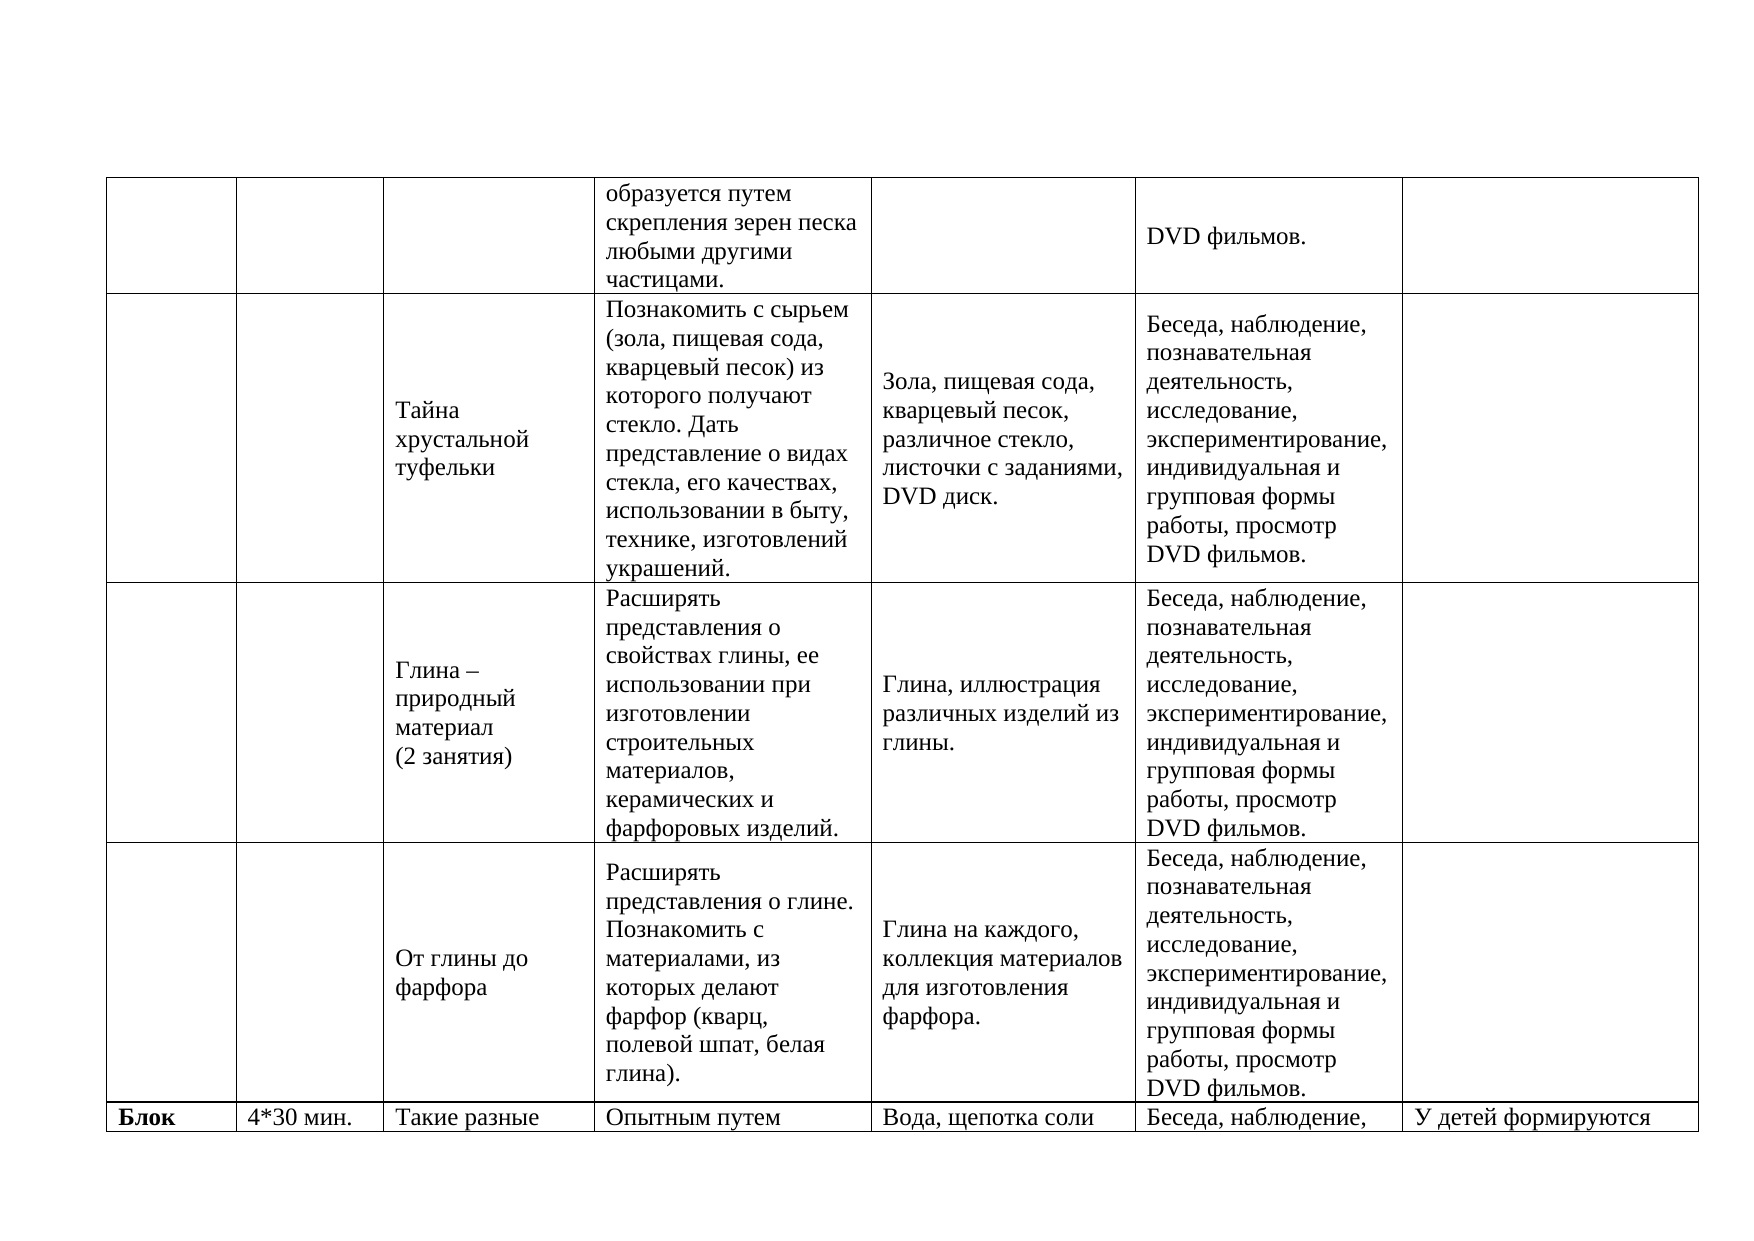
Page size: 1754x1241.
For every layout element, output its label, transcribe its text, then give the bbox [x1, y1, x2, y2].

table_cell Беседа, наблюдение, познавательная деятельность, исследование, экспериментирование, индивидуальная и групповая формы работы, просмотр DVD фильмов. [1136, 583, 1402, 842]
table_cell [1136, 1103, 1402, 1131]
table_cell [237, 843, 383, 1101]
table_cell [872, 1103, 1135, 1131]
table_cell Беседа, наблюдение, познавательная деятельность, исследование, экспериментирование, индивидуальная и групповая формы работы, просмотр DVD фильмов. [1136, 294, 1402, 582]
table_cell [872, 178, 1135, 293]
table_cell [107, 583, 236, 842]
table_cell [1403, 178, 1698, 293]
table_cell Блок «Камни» [107, 1103, 236, 1131]
table_cell Беседа, наблюдение, познавательная деятельность, исследование, экспериментирование, индивидуальная и групповая формы работы, просмотр DVD фильмов. [1136, 843, 1402, 1101]
table_cell Такие разные камни [384, 1103, 594, 1131]
table_cell [237, 583, 383, 842]
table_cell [1403, 1103, 1698, 1131]
table_cell От глины до фарфора [384, 843, 594, 1101]
table_cell Познакомить с сырьем (зола, пищевая сода, кварцевый песок) из которого получают стекло. Дать представление о видах стекла, его качествах, использовании в быту, технике, изготовлений украшений. [595, 294, 871, 582]
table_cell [595, 178, 871, 293]
table_cell Глина – природный материал (2 занятия) [384, 583, 594, 842]
table_cell Глина на каждого, коллекция материалов для изготовления фарфора. [872, 843, 1135, 1101]
table_cell [107, 178, 236, 293]
table_cell Зола, пищевая сода, кварцевый песок, различное стекло, листочки с заданиями, DVD диск. [872, 294, 1135, 582]
table_cell Расширять представления о свойствах глины, ее использовании при изготовлении строительных материалов, керамических и фарфоровых изделий. [595, 583, 871, 842]
table_cell [237, 294, 383, 582]
table_cell [1403, 843, 1698, 1101]
table_cell Глина, иллюстрация различных изделий из глины. [872, 583, 1135, 842]
table_cell [1403, 294, 1698, 582]
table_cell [595, 1103, 871, 1131]
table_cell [237, 1103, 383, 1131]
table_cell [107, 843, 236, 1101]
table_cell Расширять представления о глине. Познакомить с материалами, из которых делают фарфор (кварц, полевой шпат, белая глина). [595, 843, 871, 1101]
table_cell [1136, 178, 1402, 293]
table_cell Тайна хрустальной туфельки [384, 294, 594, 582]
table_cell [107, 294, 236, 582]
table_cell [237, 178, 383, 293]
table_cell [384, 178, 594, 293]
table_cell [1403, 583, 1698, 842]
